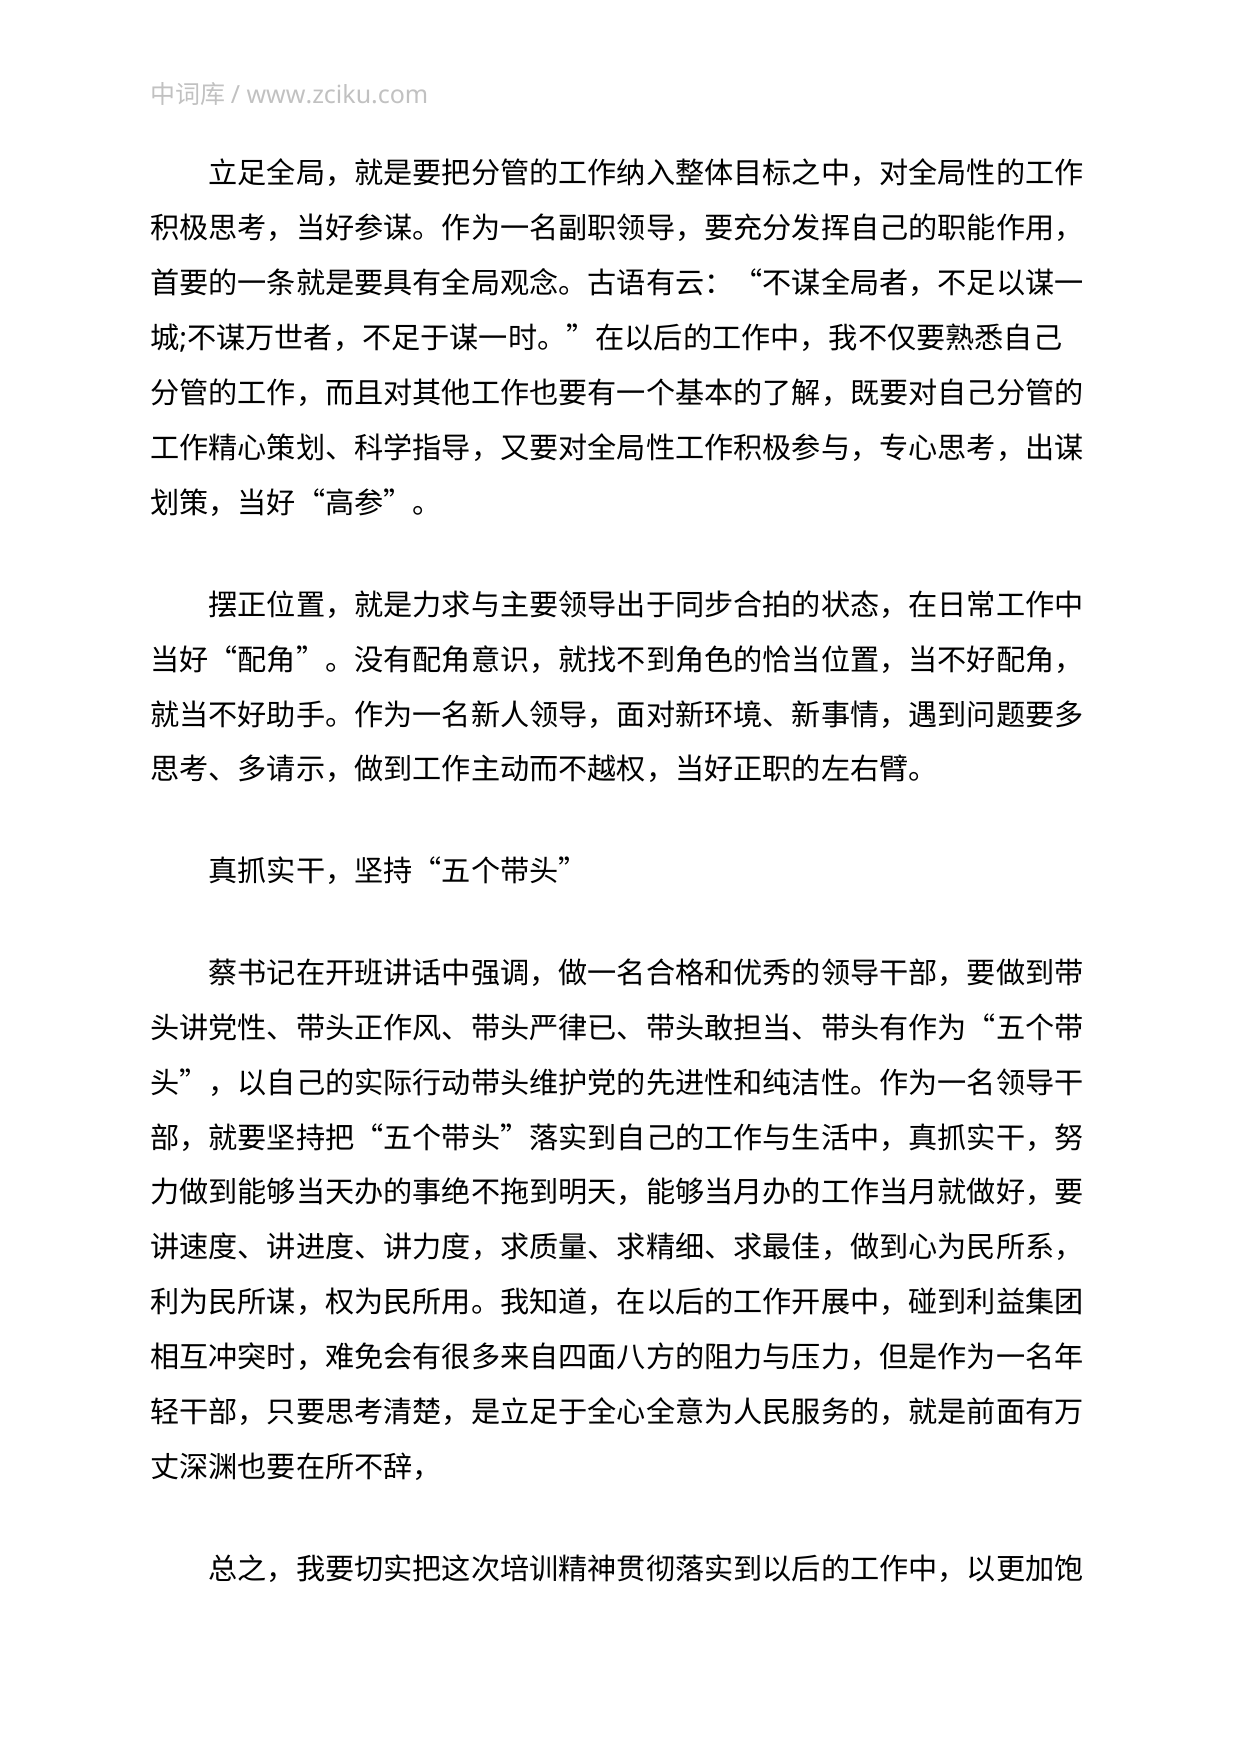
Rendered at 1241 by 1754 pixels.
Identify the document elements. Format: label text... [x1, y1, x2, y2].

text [150, 1545, 1090, 1588]
text 立足全局，就是要把分管的工作纳入整体目标之中，对全局性的工作积极思考，当好参谋。作为一名副职领导，要充分发挥自己的职能作用，首要的一条就是要具有全局观念。古语有云：“不谋全局者，不足以谋一城;不谋万世者，不足于谋一时。”在以后的工作中，我不仅要熟悉自己分管的工作，而且对其他工作也要有一个基本的了解，既要对自己分管的工作精心策划、科学指导，又要对全局性工作积极参与，专心思考，出谋划策，当好“高参”。 [150, 150, 1090, 522]
text 摆正位置，就是力求与主要领导出于同步合拍的状态，在日常工作中当好“配角”。没有配角意识，就找不到角色的恰当位置，当不好配角，就当不好助手。作为一名新人领导，面对新环境、新事情，遇到问题要多思考、多请示，做到工作主动而不越权，当好正职的左右臂。 [150, 581, 1090, 788]
text 真抓实干，坚持“五个带头” [150, 848, 1090, 890]
text 蔡书记在开班讲话中强调，做一名合格和优秀的领导干部，要做到带头讲党性、带头正作风、带头严律已、带头敢担当、带头有作为“五个带头”，以自己的实际行动带头维护党的先进性和纯洁性。作为一名领导干部，就要坚持把“五个带头”落实到自己的工作与生活中，真抓实干，努力做到能够当天办的事绝不拖到明天，能够当月办的工作当月就做好，要讲速度、讲进度、讲力度，求质量、求精细、求最佳，做到心为民所系，利为民所谋，权为民所用。我知道，在以后的工作开展中，碰到利益集团相互冲突时，难免会有很多来自四面八方的阻力与压力，但是作为一名年轻干部，只要思考清楚，是立足于全心全意为人民服务的，就是前面有万丈深渊也要在所不辞， [150, 949, 1090, 1486]
